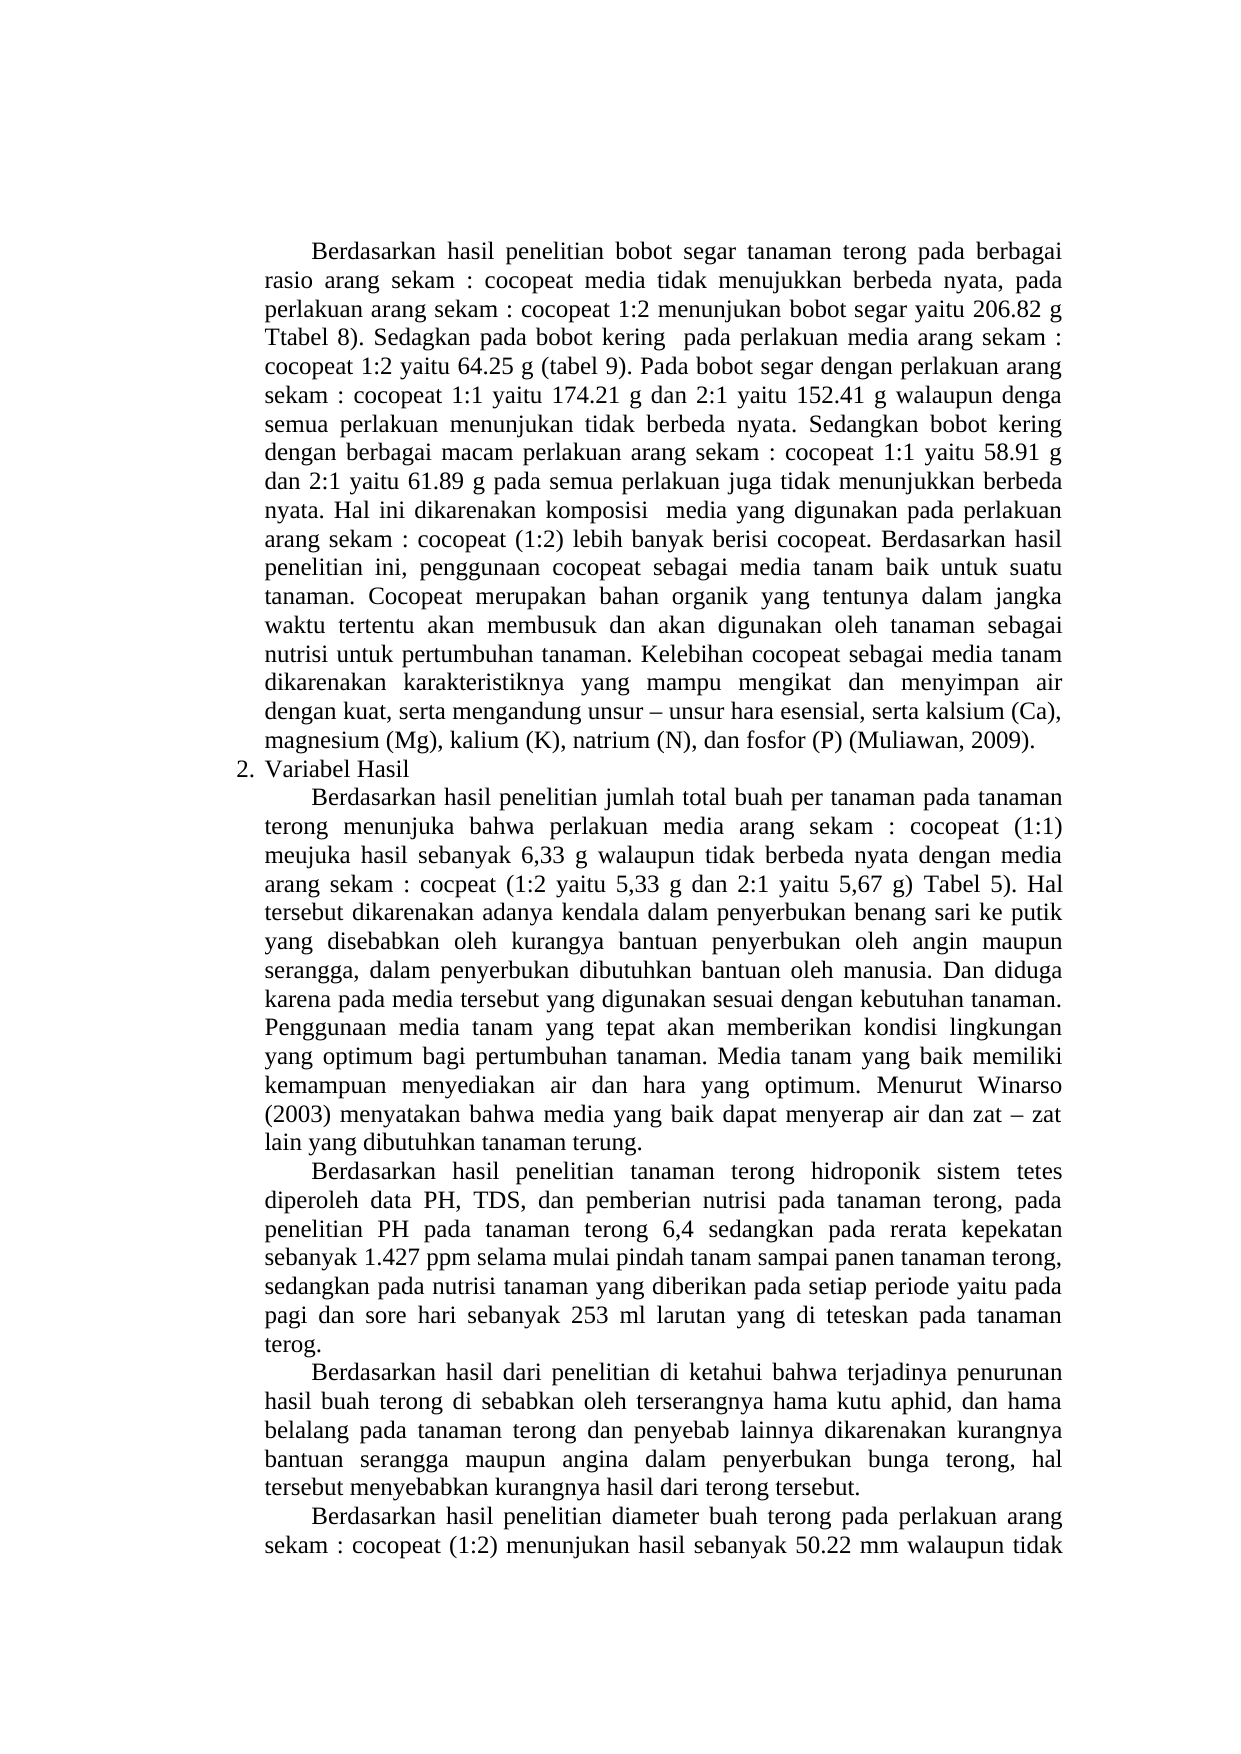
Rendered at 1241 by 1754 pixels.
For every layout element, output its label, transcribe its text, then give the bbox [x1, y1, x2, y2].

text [264, 1501, 1063, 1559]
text Berdasarkan hasil dari penelitian di ketahui bahwa terjadinya penurunan hasil buah terong di sebabkan oleh terserangnya hama kutu aphid, dan hama belalang pada tanaman terong dan penyebab lainnya dikarenakan kurangnya bantuan serangga maupun angina dalam penyerbukan bunga terong, hal tersebut menyebabkan kurangnya hasil dari terong tersebut. [264, 1357, 1063, 1501]
text Berdasarkan hasil penelitian bobot segar tanaman terong pada berbagai rasio arang sekam : cocopeat media tidak menujukkan berbeda nyata, pada perlakuan arang sekam : cocopeat 1:2 menunjukan bobot segar yaitu 206.82 g Ttabel 8). Sedagkan pada bobot kering pada perlakuan media arang sekam : cocopeat 1:2 yaitu 64.25 g (tabel 9). Pada bobot segar dengan perlakuan arang sekam : cocopeat 1:1 yaitu 174.21 g dan 2:1 yaitu 152.41 g walaupun denga semua perlakuan menunjukan tidak berbeda nyata. Sedangkan bobot kering dengan berbagai macam perlakuan arang sekam : cocopeat 1:1 yaitu 58.91 g dan 2:1 yaitu 61.89 g pada semua perlakuan juga tidak menunjukkan berbeda nyata. Hal ini dikarenakan komposisi media yang digunakan pada perlakuan arang sekam : cocopeat (1:2) lebih banyak berisi cocopeat. Berdasarkan hasil penelitian ini, penggunaan cocopeat sebagai media tanam baik untuk suatu tanaman. Cocopeat merupakan bahan organik yang tentunya dalam jangka waktu tertentu akan membusuk dan akan digunakan oleh tanaman sebagai nutrisi untuk pertumbuhan tanaman. Kelebihan cocopeat sebagai media tanam dikarenakan karakteristiknya yang mampu mengikat dan menyimpan air dengan kuat, serta mengandung unsur – unsur hara esensial, serta kalsium (Ca), magnesium (Mg), kalium (K), natrium (N), dan fosfor (P) (Muliawan, 2009). [264, 236, 1063, 754]
text Berdasarkan hasil penelitian jumlah total buah per tanaman pada tanaman terong menunjuka bahwa perlakuan media arang sekam : cocopeat (1:1) meujuka hasil sebanyak 6,33 g walaupun tidak berbeda nyata dengan media arang sekam : cocpeat (1:2 yaitu 5,33 g dan 2:1 yaitu 5,67 g) Tabel 5). Hal tersebut dikarenakan adanya kendala dalam penyerbukan benang sari ke putik yang disebabkan oleh kurangya bantuan penyerbukan oleh angin maupun serangga, dalam penyerbukan dibutuhkan bantuan oleh manusia. Dan diduga karena pada media tersebut yang digunakan sesuai dengan kebutuhan tanaman. Penggunaan media tanam yang tepat akan memberikan kondisi lingkungan yang optimum bagi pertumbuhan tanaman. Media tanam yang baik memiliki kemampuan menyediakan air dan hara yang optimum. Menurut Winarso (2003) menyatakan bahwa media yang baik dapat menyerap air dan zat – zat lain yang dibutuhkan tanaman terung. [264, 782, 1063, 1156]
list Variabel Hasil [236, 754, 1063, 782]
text Berdasarkan hasil penelitian tanaman terong hidroponik sistem tetes diperoleh data PH, TDS, dan pemberian nutrisi pada tanaman terong, pada penelitian PH pada tanaman terong 6,4 sedangkan pada rerata kepekatan sebanyak 1.427 ppm selama mulai pindah tanam sampai panen tanaman terong, sedangkan pada nutrisi tanaman yang diberikan pada setiap periode yaitu pada pagi dan sore hari sebanyak 253 ml larutan yang di teteskan pada tanaman terog. [264, 1156, 1063, 1357]
